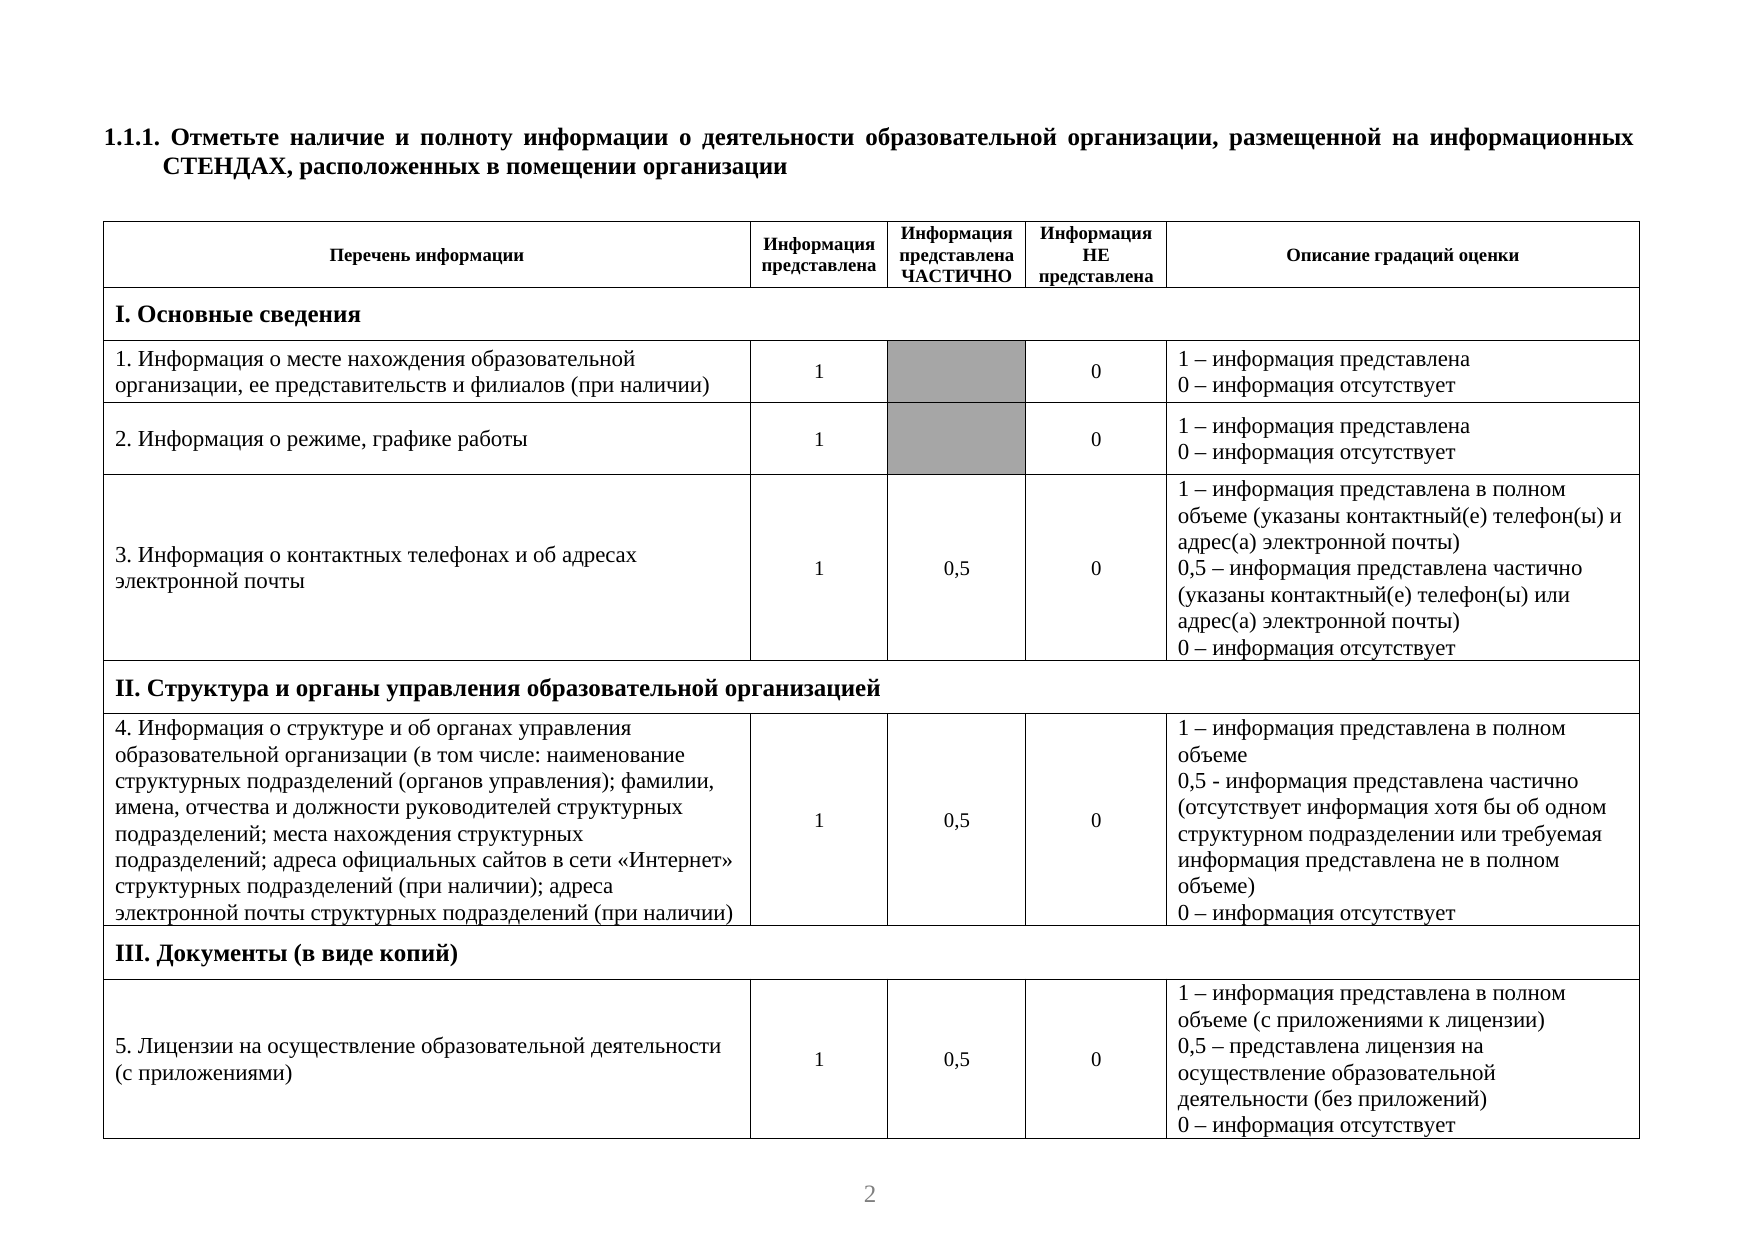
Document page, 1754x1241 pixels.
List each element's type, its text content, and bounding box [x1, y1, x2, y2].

table_header Перечень информации [104, 222, 750, 287]
table_cell III. Документы (в виде копий) [104, 926, 1639, 978]
table_cell 0,5 [888, 475, 1025, 660]
table_cell 0 [1026, 341, 1166, 402]
table_cell 0 [1026, 980, 1166, 1138]
table_cell 4. Информация о структуре и об органах управления образовательной организации (в том числе: наименование структурных подразделений (органов управления); фамилии, имена, отчества и должности руководителей структурных подразделений; места нахождения структурных подразделений; адреса официальных сайтов в сети «Интернет» структурных подразделений (при наличии); адреса электронной почты структурных подразделений (при наличии) [104, 714, 750, 925]
table_cell 5. Лицензии на осуществление образовательной деятельности (с приложениями) [104, 980, 750, 1138]
table_cell 0,5 [888, 980, 1025, 1138]
table_cell 1 [751, 980, 887, 1138]
table_cell 1 [751, 475, 887, 660]
table_cell 1 – информация представлена в полном объеме (с приложениями к лицензии) 0,5 – представлена лицензия на осуществление образовательной деятельности (без приложений) 0 – информация отсутствует [1167, 980, 1639, 1138]
table_cell 1 – информация представлена в полном объеме (указаны контактный(е) телефон(ы) и адрес(а) электронной почты) 0,5 – информация представлена частично (указаны контактный(е) телефон(ы) или адрес(а) электронной почты) 0 – информация отсутствует [1167, 475, 1639, 660]
table_cell I. Основные сведения [104, 288, 1639, 340]
table_header Описание градаций оценки [1167, 222, 1639, 287]
table_header Информация НЕ представлена [1026, 222, 1166, 287]
table_cell 3. Информация о контактных телефонах и об адресах электронной почты [104, 475, 750, 660]
text 1.1.1. Отметьте наличие и полноту информации о деятельности образовательной организации, размещенной на информационных СТЕНДАХ, расположенных в помещении организации [103, 122, 1636, 180]
table_cell 0 [1026, 714, 1166, 925]
table_cell [888, 341, 1025, 402]
table_cell 0 [1026, 403, 1166, 474]
table_cell 1 – информация представлена 0 – информация отсутствует [1167, 403, 1639, 474]
table_cell II. Структура и органы управления образовательной организацией [104, 661, 1639, 713]
table_cell 1 [751, 341, 887, 402]
table_cell 0,5 [888, 714, 1025, 925]
table_cell [888, 403, 1025, 474]
table_header Информация представлена [751, 222, 887, 287]
table_cell 1. Информация о месте нахождения образовательной организации, ее представительств и филиалов (при наличии) [104, 341, 750, 402]
table_cell 1 – информация представлена в полном объеме 0,5 - информация представлена частично (отсутствует информация хотя бы об одном структурном подразделении или требуемая информация представлена не в полном объеме) 0 – информация отсутствует [1167, 714, 1639, 925]
table_cell 1 – информация представлена 0 – информация отсутствует [1167, 341, 1639, 402]
table_cell 2. Информация о режиме, графике работы [104, 403, 750, 474]
table_cell 1 [751, 403, 887, 474]
table_cell 1 [751, 714, 887, 925]
table_header Информация представлена ЧАСТИЧНО [888, 222, 1025, 287]
table_cell 0 [1026, 475, 1166, 660]
